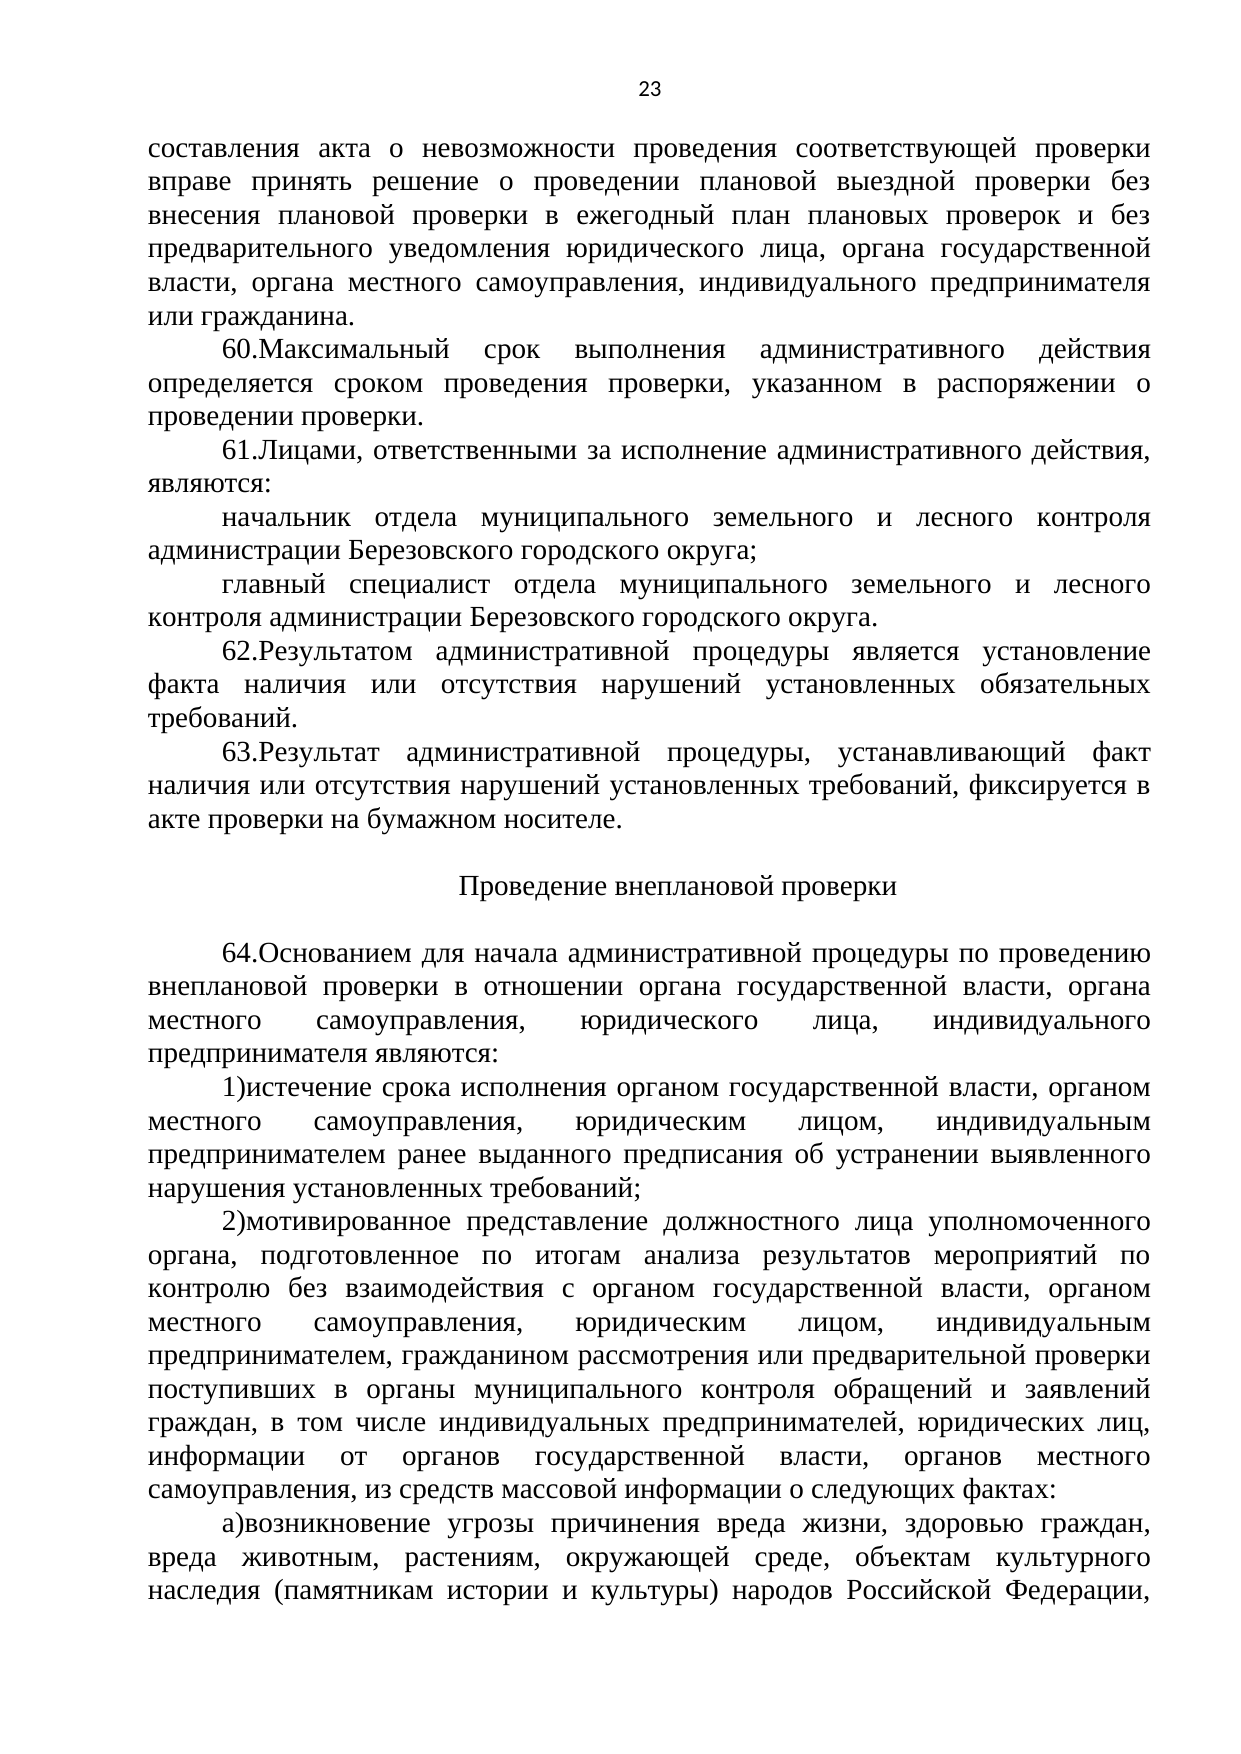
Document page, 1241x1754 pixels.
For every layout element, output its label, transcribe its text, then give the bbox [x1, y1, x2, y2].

text 1)истечение срока исполнения органом государственной власти, органом местного самоуправления, юридическим лицом, индивидуальным предпринимателем ранее выданного предписания об устранении выявленного нарушения установленных требований; [148, 1069, 1152, 1203]
text 63.Результат административной процедуры, устанавливающий факт наличия или отсутствия нарушений установленных требований, фиксируется в акте проверки на бумажном носителе. [148, 734, 1152, 834]
text главный специалист отдела муниципального земельного и лесного контроля администрации Березовского городского округа. [148, 566, 1152, 633]
text начальник отдела муниципального земельного и лесного контроля администрации Березовского городского округа; [148, 499, 1152, 566]
text Проведение внеплановой проверки [148, 868, 1152, 901]
text 64.Основанием для начала административной процедуры по проведению внеплановой проверки в отношении органа государственной власти, органа местного самоуправления, юридического лица, индивидуального предпринимателя являются: [148, 935, 1152, 1069]
text 61.Лицами, ответственными за исполнение административного действия, являются: [148, 432, 1152, 499]
text 2)мотивированное представление должностного лица уполномоченного органа, подготовленное по итогам анализа результатов мероприятий по контролю без взаимодействия с органом государственной власти, органом местного самоуправления, юридическим лицом, индивидуальным предпринимателем, гражданином рассмотрения или предварительной проверки поступивших в органы муниципального контроля обращений и заявлений граждан, в том числе индивидуальных предпринимателей, юридических лиц, информации от органов государственной власти, органов местного самоуправления, из средств массовой информации о следующих фактах: [148, 1203, 1152, 1505]
text 62.Результатом административной процедуры является установление факта наличия или отсутствия нарушений установленных обязательных требований. [148, 633, 1152, 734]
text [148, 1505, 1152, 1606]
text 60.Максимальный срок выполнения административного действия определяется сроком проведения проверки, указанном в распоряжении о проведении проверки. [148, 331, 1152, 432]
text составления акта о невозможности проведения соответствующей проверки вправе принять решение о проведении плановой выездной проверки без внесения плановой проверки в ежегодный план плановых проверок и без предварительного уведомления юридического лица, органа государственной власти, органа местного самоуправления, индивидуального предпринимателя или гражданина. [148, 130, 1152, 331]
